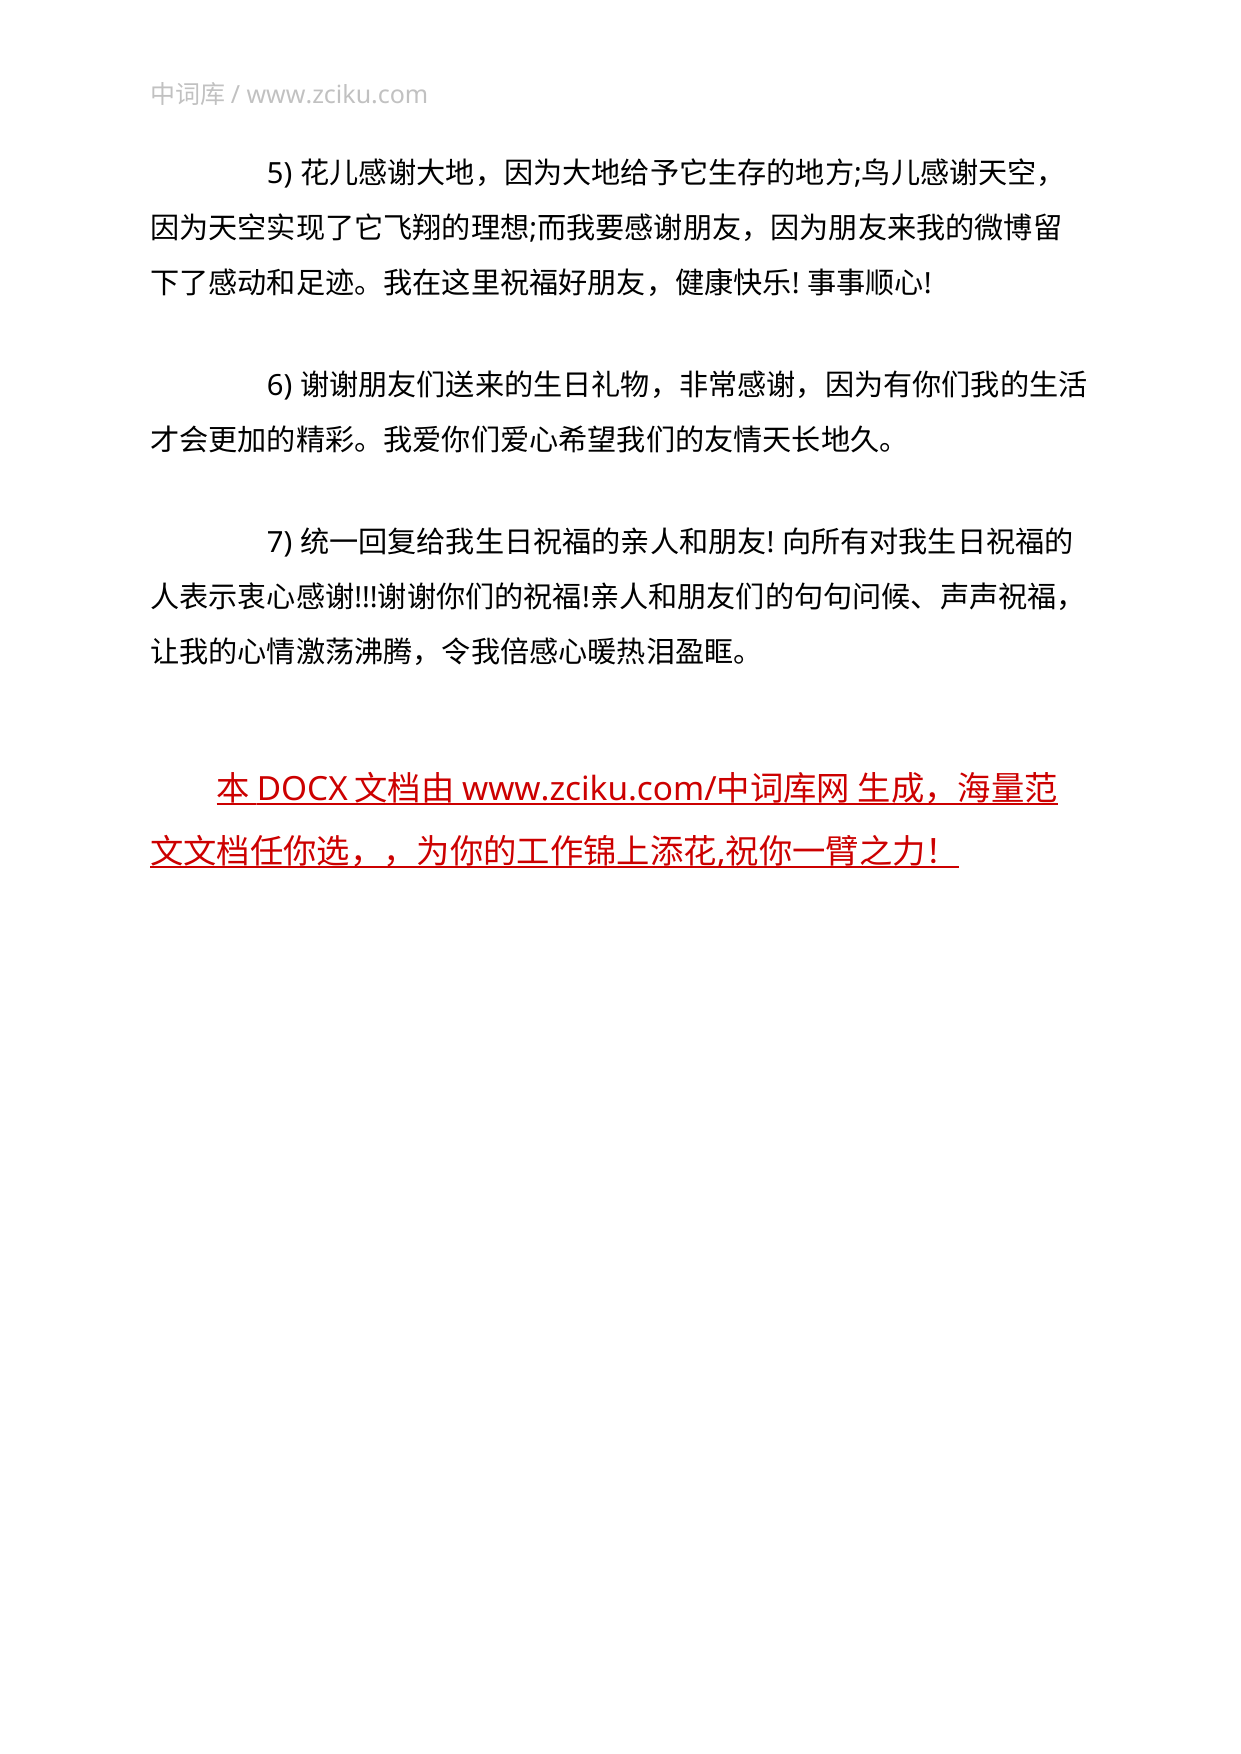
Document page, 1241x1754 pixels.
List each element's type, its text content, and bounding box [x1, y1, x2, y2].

text 6) 谢谢朋友们送来的生日礼物，非常感谢，因为有你们我的生活才会更加的精彩。我爱你们爱心希望我们的友情天长地久。 [150, 362, 1090, 459]
text 5) 花儿感谢大地，因为大地给予它生存的地方;鸟儿感谢天空，因为天空实现了它飞翔的理想;而我要感谢朋友，因为朋友来我的微博留下了感动和足迹。我在这里祝福好朋友，健康快乐! 事事顺心! [150, 150, 1090, 302]
text 7) 统一回复给我生日祝福的亲人和朋友! 向所有对我生日祝福的人表示衷心感谢!!!谢谢你们的祝福!亲人和朋友们的句句问候、声声祝福，让我的心情激荡沸腾，令我倍感心暖热泪盈眶。 [150, 519, 1090, 671]
text 本DOCX文档由 www.zciku.com/中词库网 生成，海量范文文档任你选，，为你的工作锦上添花,祝你一臂之力！ [150, 762, 1090, 873]
